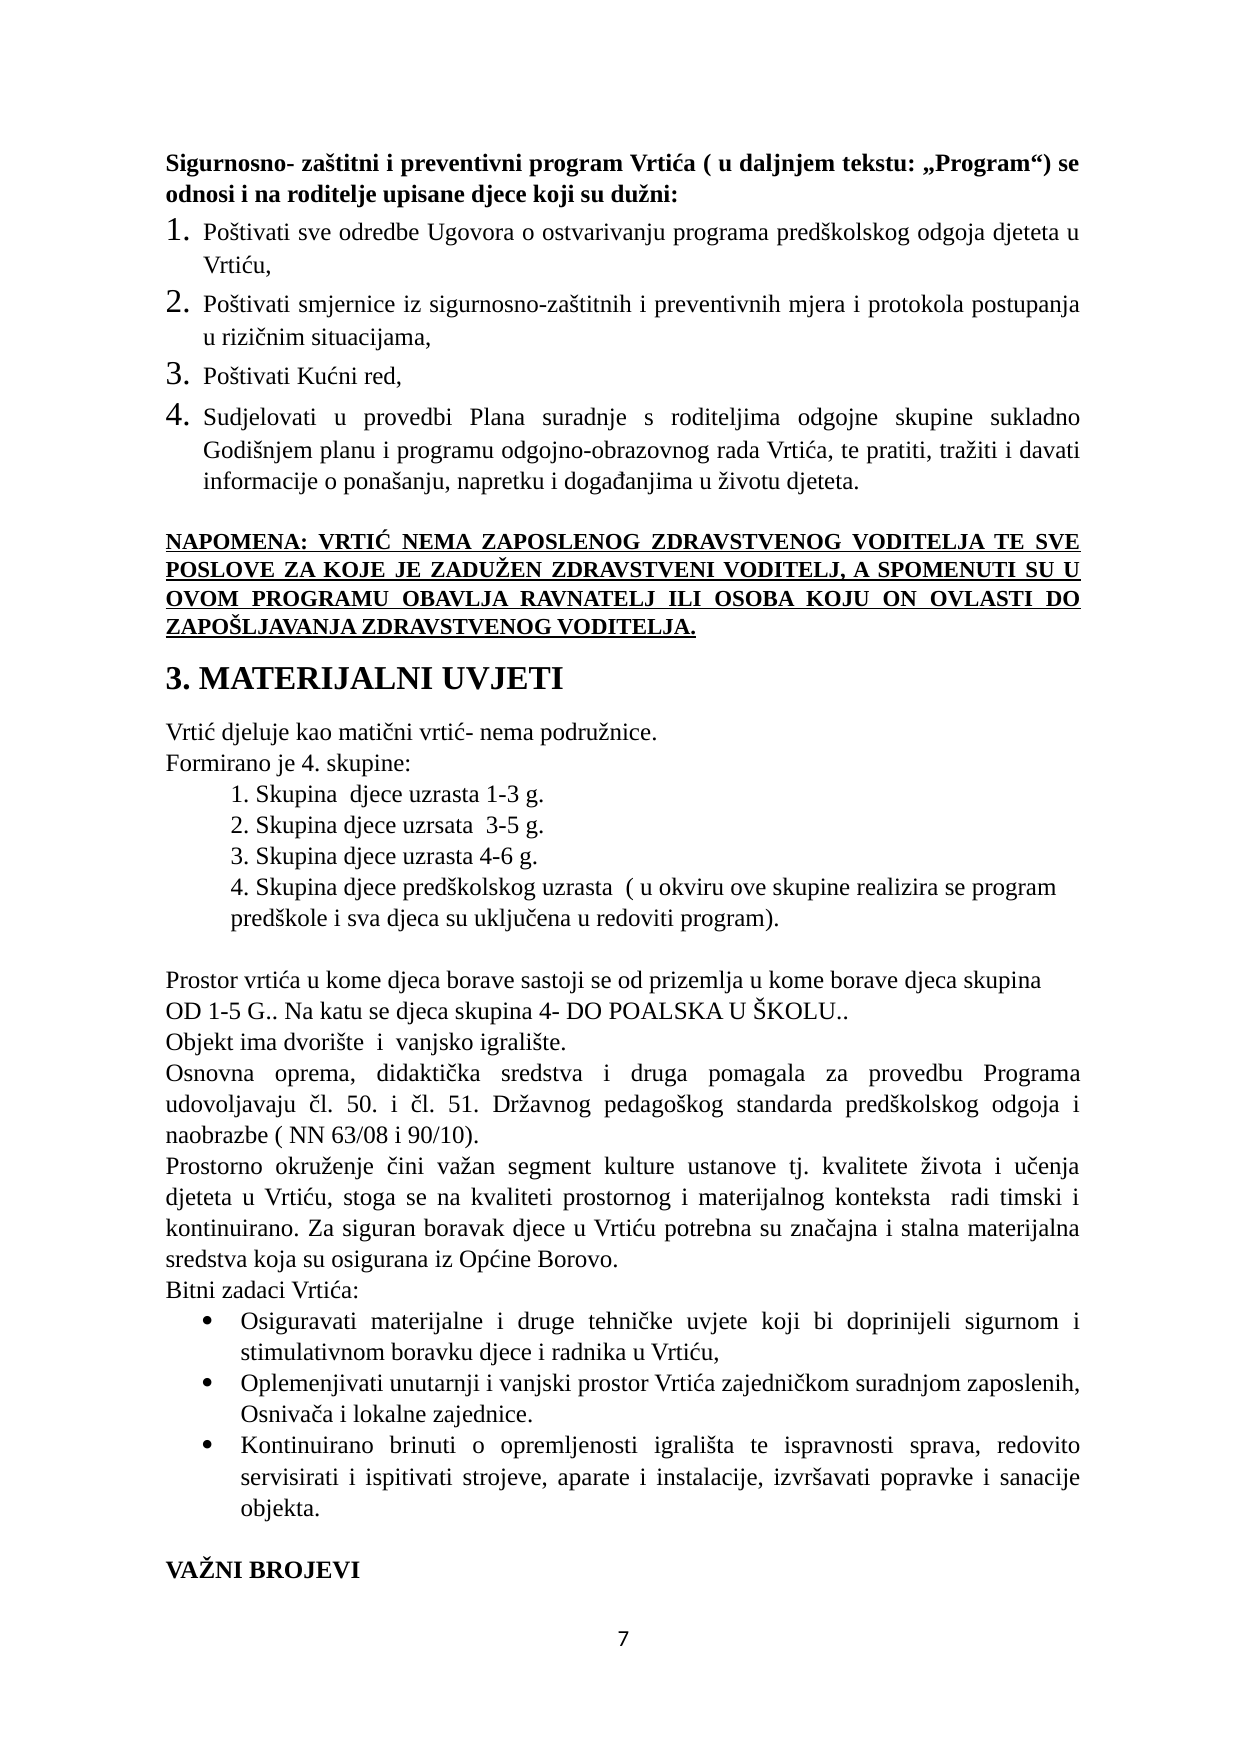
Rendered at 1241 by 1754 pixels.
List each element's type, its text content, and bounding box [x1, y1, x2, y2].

list Oplemenjivati unutarnji i vanjski prostor Vrtića zajedničkom suradnjom zaposlenih, Osnivača i lokalne zajednice. [203, 1368, 1081, 1428]
list Poštivati Kućni red, [165, 353, 1081, 391]
text Vrtić djeluje kao matični vrtić- nema podružnice. [165, 717, 1081, 745]
text VAŽNI BROJEVI [165, 1555, 1081, 1583]
text Sigurnosno- zaštitni i preventivni program Vrtića ( u daljnjem tekstu: „Program“) se odnosi i na roditelje upisane djece koji su dužni: [165, 148, 1081, 207]
list Skupina djece uzrasta 1-3 g. [230, 779, 1093, 807]
list Skupina djece uzrasta 4-6 g. [230, 841, 1093, 869]
text Objekt ima dvorište i vanjsko igralište. [165, 1027, 1081, 1056]
text NAPOMENA: VRTIĆ NEMA ZAPOSLENOG ZDRAVSTVENOG VODITELJA TE SVE POSLOVE ZA KOJE JE ZADUŽEN ZDRAVSTVENI VODITELJ, A SPOMENUTI SU U OVOM PROGRAMU OBAVLJA RAVNATELJ ILI OSOBA KOJU ON OVLASTI DO ZAPOŠLJAVANJA ZDRAVSTVENOG VODITELJA. [165, 580, 1081, 608]
text Prostor vrtića u kome djeca borave sastoji se od prizemlja u kome borave djeca skupina OD 1-5 G.. Na katu se djeca skupina 4- DO POALSKA U ŠKOLU.. [165, 965, 1081, 1025]
list Kontinuirano brinuti o opremljenosti igrališta te ispravnosti sprava, redovito servisirati i ispitivati strojeve, aparate i instalacije, izvršavati popravke i sanacije objekta. [203, 1431, 1081, 1521]
text NAPOMENA: VRTIĆ NEMA ZAPOSLENOG ZDRAVSTVENOG VODITELJA TE SVE POSLOVE ZA KOJE JE ZADUŽEN ZDRAVSTVENI VODITELJ, A SPOMENUTI SU U OVOM PROGRAMU OBAVLJA RAVNATELJ ILI OSOBA KOJU ON OVLASTI DO ZAPOŠLJAVANJA ZDRAVSTVENOG VODITELJA. [165, 528, 1081, 551]
list Skupina djece predškolskog uzrasta ( u okviru ove skupine realizira se program predškole i sva djeca su uključena u redoviti program). [230, 872, 1093, 932]
list Osiguravati materijalne i druge tehničke uvjete koji bi doprinijeli sigurnom i stimulativnom boravku djece i radnika u Vrtiću, [203, 1306, 1081, 1366]
text Bitni zadaci Vrtića: [165, 1275, 1081, 1304]
list Poštivati sve odredbe Ugovora o ostvarivanju programa predškolskog odgoja djeteta u Vrtiću, [165, 210, 1081, 279]
list Skupina djece uzrsata 3-5 g. [230, 810, 1093, 838]
text Osnovna oprema, didaktička sredstva i druga pomagala za provedbu Programa udovoljavaju čl. 50. i čl. 51. Državnog pedagoškog standarda predškolskog odgoja i naobrazbe ( NN 63/08 i 90/10). [165, 1058, 1081, 1149]
list Sudjelovati u provedbi Plana suradnje s roditeljima odgojne skupine sukladno Godišnjem planu i programu odgojno-obrazovnog rada Vrtića, te pratiti, tražiti i davati informacije o ponašanju, napretku i događanjima u životu djeteta. [165, 394, 1081, 495]
text Formirano je 4. skupine: [165, 748, 1081, 776]
text NAPOMENA: VRTIĆ NEMA ZAPOSLENOG ZDRAVSTVENOG VODITELJA TE SVE POSLOVE ZA KOJE JE ZADUŽEN ZDRAVSTVENI VODITELJ, A SPOMENUTI SU U OVOM PROGRAMU OBAVLJA RAVNATELJ ILI OSOBA KOJU ON OVLASTI DO ZAPOŠLJAVANJA ZDRAVSTVENOG VODITELJA. [165, 552, 1081, 579]
text 3. MATERIJALNI UVJETI [165, 658, 1081, 697]
text NAPOMENA: VRTIĆ NEMA ZAPOSLENOG ZDRAVSTVENOG VODITELJA TE SVE POSLOVE ZA KOJE JE ZADUŽEN ZDRAVSTVENI VODITELJ, A SPOMENUTI SU U OVOM PROGRAMU OBAVLJA RAVNATELJ ILI OSOBA KOJU ON OVLASTI DO ZAPOŠLJAVANJA ZDRAVSTVENOG VODITELJA. [165, 609, 1081, 640]
text Prostorno okruženje čini važan segment kulture ustanove tj. kvalitete života i učenja djeteta u Vrtiću, stoga se na kvaliteti prostornog i materijalnog konteksta radi timski i kontinuirano. Za siguran boravak djece u Vrtiću potrebna su značajna i stalna materijalna sredstva koja su osigurana iz Općine Borovo. [165, 1151, 1081, 1273]
list Poštivati smjernice iz sigurnosno-zaštitnih i preventivnih mjera i protokola postupanja u rizičnim situacijama, [165, 281, 1081, 351]
